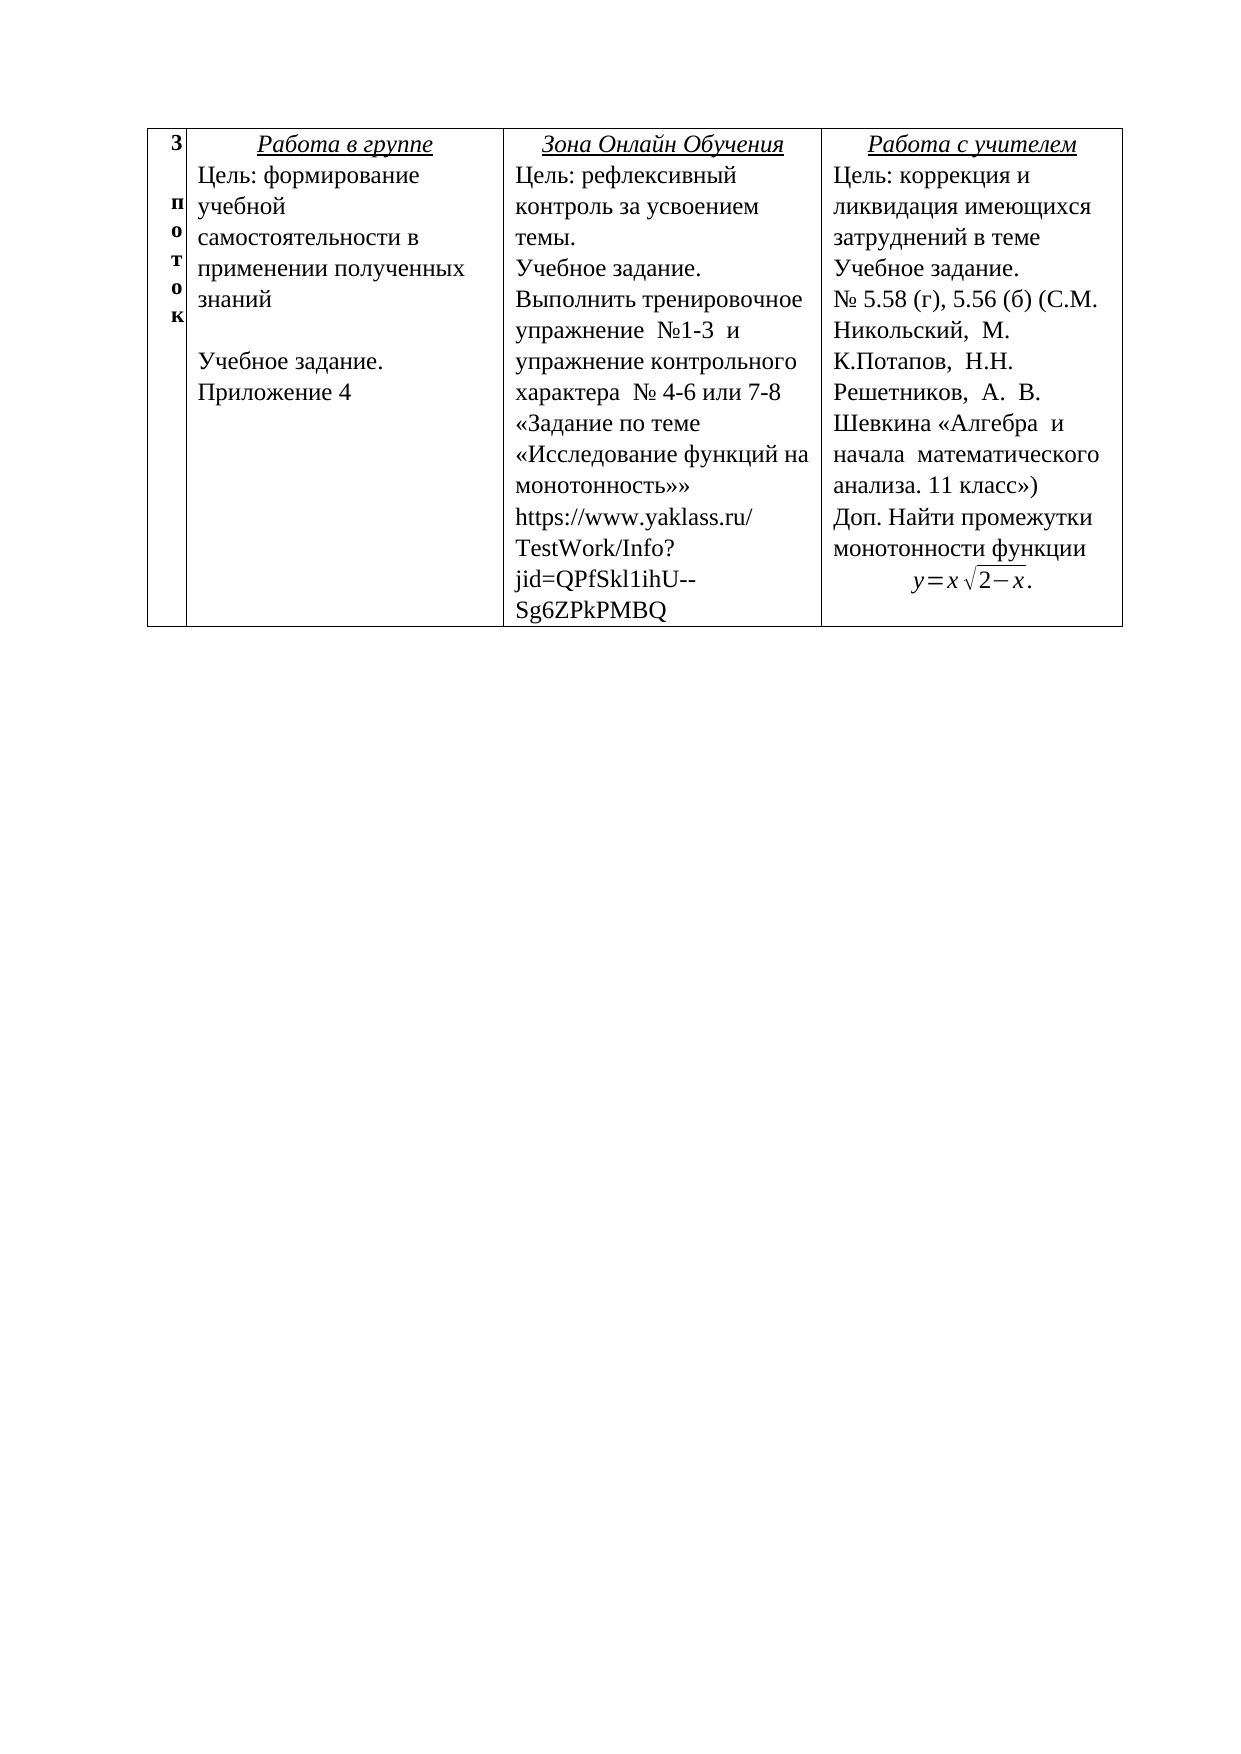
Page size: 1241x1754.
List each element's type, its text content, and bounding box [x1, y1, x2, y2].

table_cell Зона Онлайн Обучения Цель: рефлексивный контроль за усвоением темы. Учебное задание. Выполнить тренировочное упражнение №1-3 и упражнение контрольного характера № 4-6 или 7-8 «Задание по теме «Исследование функций на монотонность»» https://www.yaklass.ru/TestWork/Info?jid=QPfSkl1ihU--Sg6ZPkPMBQ [504, 129, 821, 626]
table_cell 3 поток [148, 129, 186, 626]
table_cell Работа в группе Цель: формирование учебной самостоятельности в применении полученных знаний Учебное задание. Приложение 4 [187, 129, 503, 626]
table_cell Работа с учителем Цель: коррекция и ликвидация имеющихся затруднений в теме Учебное задание. № 5.58 (г), 5.56 (б) (С.М. Никольский, М. К.Потапов, Н.Н. Решетников, А. В. Шевкина «Алгебра и начала математического анализа. 11 класс») Доп. Найти промежутки монотонности функции [822, 129, 1122, 626]
